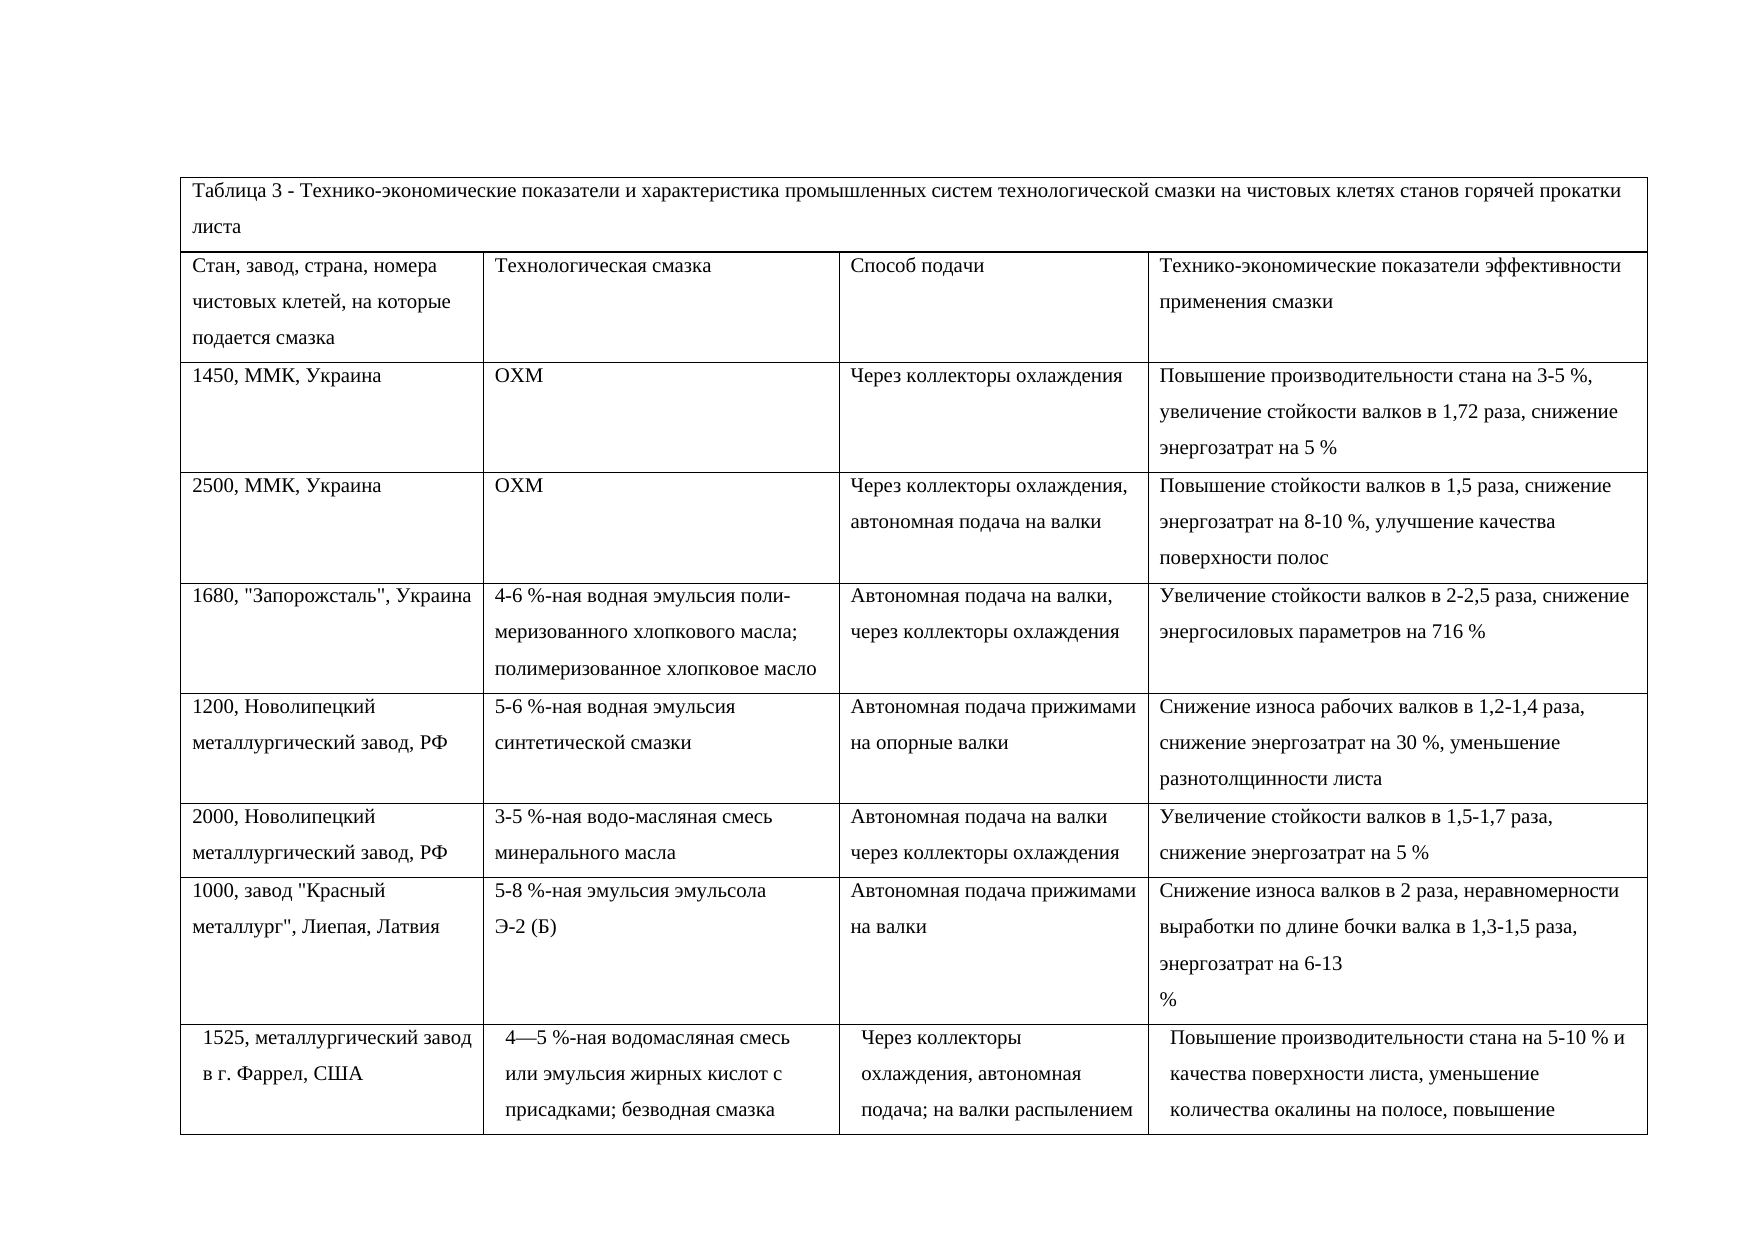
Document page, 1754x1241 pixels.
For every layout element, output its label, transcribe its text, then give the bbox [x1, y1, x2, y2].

table_cell Увеличение стойкости валков в 1,5-1,7 раза, снижение энергозатрат на 5 % [1149, 804, 1647, 877]
table_cell Повышение производительности стана на 3-5 %, увеличение стойкости валков в 1,72 раза, снижение энергозатрат на 5 % [1149, 363, 1647, 472]
table_cell 4-6 %-ная водная эмульсия поли-меризованного хлопкового масла; полимеризованное хлопковое масло [484, 584, 839, 693]
table_cell Снижение износа рабочих валков в 1,2-1,4 раза, снижение энергозатрат на 30 %, уменьшение разнотолщинности листа [1149, 694, 1647, 803]
table_cell Автономная подача на валки, через коллекторы охлаждения [840, 584, 1148, 693]
table_cell Технико-экономические показатели эффективности применения смазки [1149, 253, 1647, 362]
table_cell 2500, ММК, Украина [181, 473, 483, 582]
table_cell 5-8 %-ная эмульсия эмульсола Э-2 (Б) [484, 878, 839, 1024]
table_cell 2000, Новолипецкий металлургический завод, РФ [181, 804, 483, 877]
table_cell Автономная подача прижимами на валки [840, 878, 1148, 1024]
table_cell Автономная подача прижимами на опорные валки [840, 694, 1148, 803]
table_cell ОХМ [484, 473, 839, 582]
table_cell Через коллекторы охлаждения [840, 363, 1148, 472]
table_cell Стан, завод, страна, номера чистовых клетей, на которые подается смазка [181, 253, 483, 362]
table_cell 1680, "Запорожсталь", Украина [181, 584, 483, 693]
table_cell Увеличение стойкости валков в 2-2,5 раза, снижение энергосиловых параметров на 716 % [1149, 584, 1647, 693]
table_cell Повышение стойкости валков в 1,5 раза, снижение энергозатрат на 8-10 %, улучшение качества поверхности полос [1149, 473, 1647, 582]
table_cell Через коллекторы охлаждения, автономная подача на валки [840, 473, 1148, 582]
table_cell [484, 1025, 839, 1134]
table_cell 5-6 %-ная водная эмульсия синтетической смазки [484, 694, 839, 803]
table_cell Автономная подача на валки через коллекторы охлаждения [840, 804, 1148, 877]
table_cell 1450, ММК, Украина [181, 363, 483, 472]
table_cell 1000, завод "Красный металлург", Лиепая, Латвия [181, 878, 483, 1024]
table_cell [181, 1025, 483, 1134]
table_cell 3-5 %-ная водо-масляная смесь минерального масла [484, 804, 839, 877]
table_cell Способ подачи [840, 253, 1148, 362]
table_header Таблица 3 - Технико-экономические показатели и характеристика промышленных систем технологической смазки на чистовых клетях станов горячей прокатки листа [181, 178, 1647, 251]
table_cell Снижение износа валков в 2 раза, неравномерности выработки по длине бочки валка в 1,3-1,5 раза, энергозатрат на 6-13 % [1149, 878, 1647, 1024]
table_cell Технологическая смазка [484, 253, 839, 362]
table_cell 1200, Новолипецкий металлургический завод, РФ [181, 694, 483, 803]
table_cell ОХМ [484, 363, 839, 472]
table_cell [840, 1025, 1148, 1134]
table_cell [1149, 1025, 1647, 1134]
